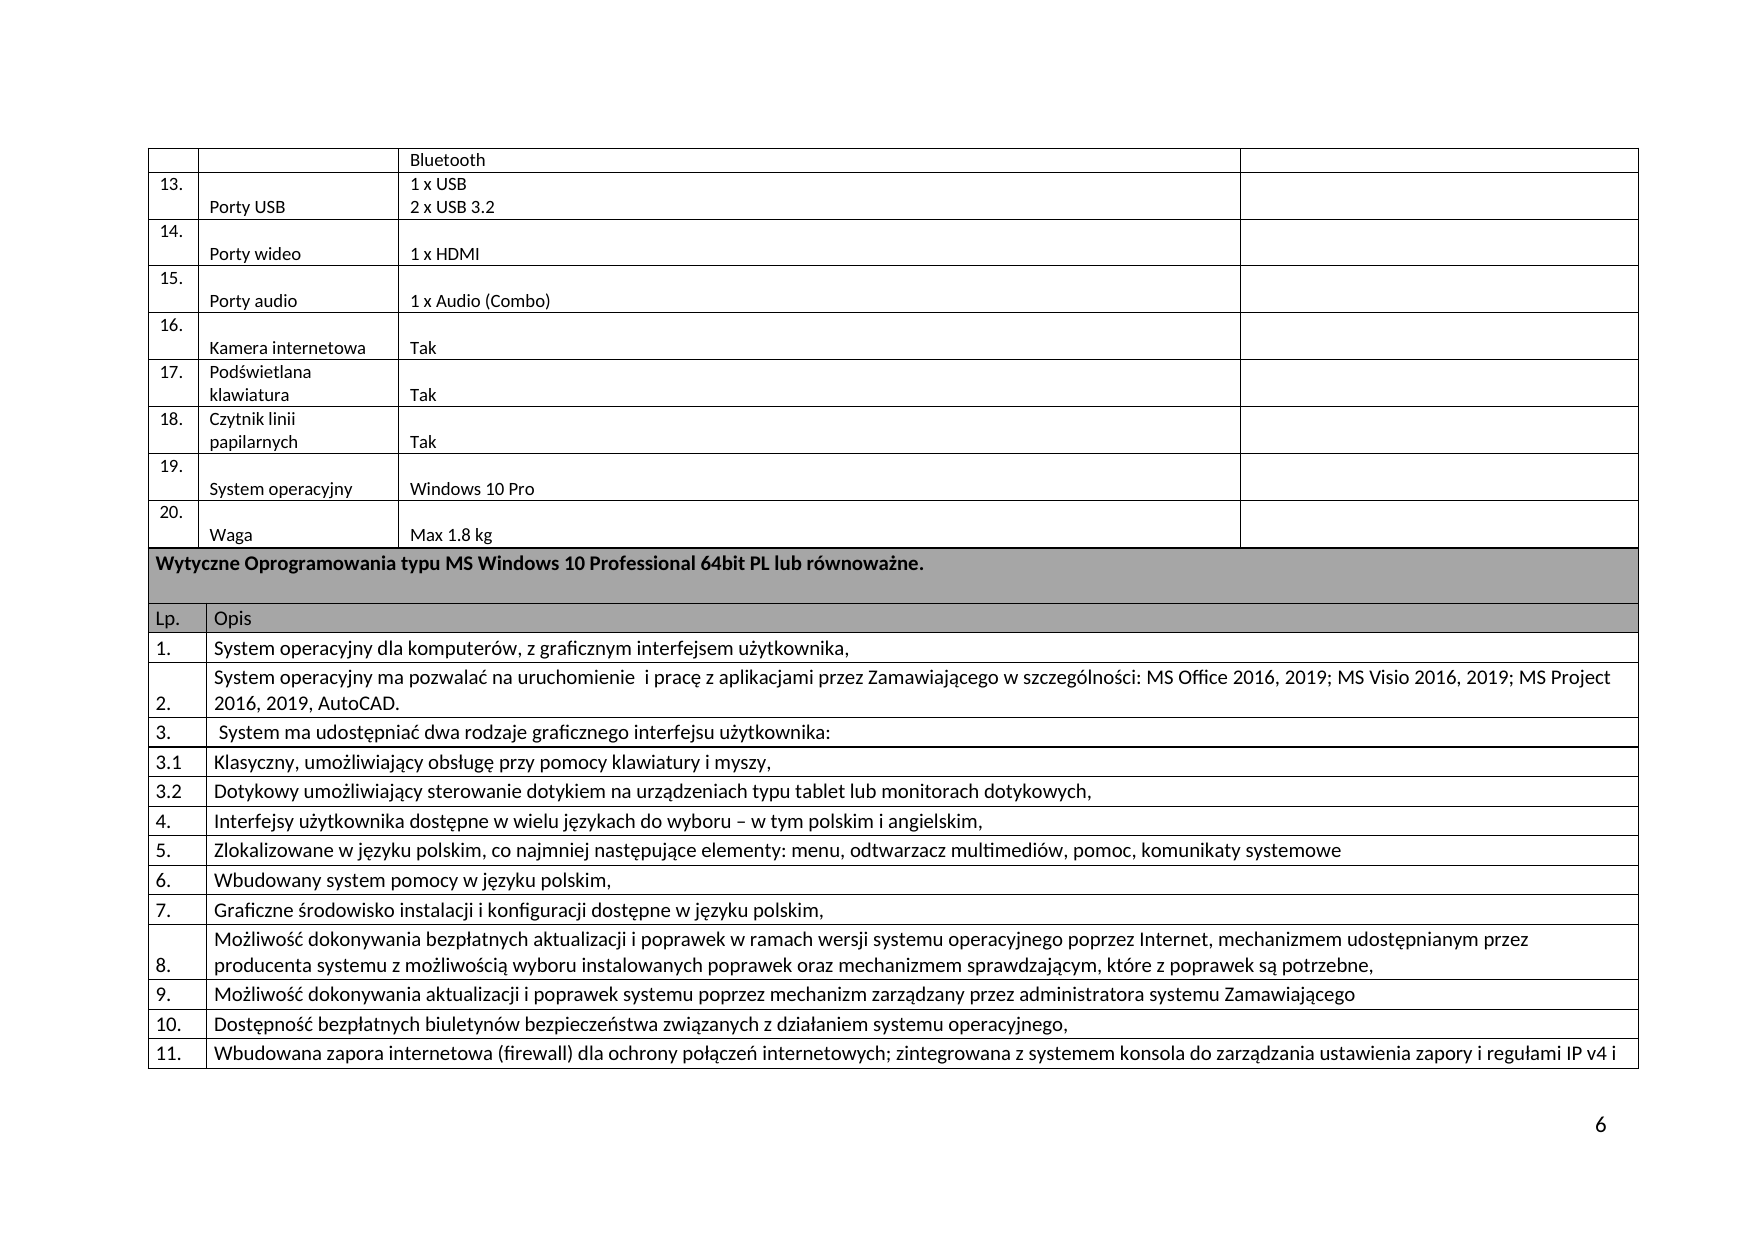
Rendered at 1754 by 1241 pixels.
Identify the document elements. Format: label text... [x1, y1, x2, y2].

table_cell 1 x Audio (Combo) [399, 266, 1240, 312]
table_cell [149, 266, 198, 312]
table_cell [149, 173, 198, 218]
table_cell 10. [149, 1010, 206, 1038]
table_cell [149, 220, 198, 265]
table_cell Dostępność bezpłatnych biuletynów bezpieczeństwa związanych z działaniem systemu operacyjnego, [207, 1010, 1638, 1038]
table_cell 7. [149, 895, 206, 924]
table_cell System operacyjny dla komputerów, z graficznym interfejsem użytkownika, [207, 633, 1638, 662]
table_cell Wbudowany system pomocy w języku polskim, [207, 866, 1638, 894]
table_cell Graficzne środowisko instalacji i konfiguracji dostępne w języku polskim, [207, 895, 1638, 924]
table_cell Klasyczny, umożliwiający obsługę przy pomocy klawiatury i myszy, [207, 748, 1638, 776]
table_cell 4. [149, 807, 206, 835]
table_cell [149, 454, 198, 500]
table_cell Tak [399, 360, 1240, 406]
table_cell Opis [207, 604, 1638, 632]
table_cell [1241, 173, 1638, 218]
table_cell 3.1 [149, 748, 206, 776]
table_cell 6. [149, 866, 206, 894]
table_cell System ma udostępniać dwa rodzaje graficznego interfejsu użytkownika: [207, 718, 1638, 746]
table_cell [149, 407, 198, 453]
table_cell Lp. [149, 604, 206, 632]
table_cell Czytnik linii papilarnych [199, 407, 398, 453]
table_cell 8. [149, 925, 206, 979]
table_cell [1241, 313, 1638, 359]
table_cell Waga [199, 501, 398, 547]
table_cell [149, 313, 198, 359]
table_cell Tak [399, 407, 1240, 453]
table_cell Max 1.8 kg [399, 501, 1240, 547]
table_cell [1241, 220, 1638, 265]
table_cell 2. [149, 663, 206, 717]
table_cell 1 x USB 2 x USB 3.2 [399, 173, 1240, 218]
table_cell [149, 360, 198, 406]
table_cell Komunikacja [199, 149, 398, 172]
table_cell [207, 1039, 1638, 1068]
table_cell System operacyjny ma pozwalać na uruchomienie i pracę z aplikacjami przez Zamawiającego w szczególności: MS Office 2016, 2019; MS Visio 2016, 2019; MS Project 2016, 2019, AutoCAD. [207, 663, 1638, 717]
table_cell Dotykowy umożliwiający sterowanie dotykiem na urządzeniach typu tablet lub monitorach dotykowych, [207, 777, 1638, 806]
table_header Wytyczne Oprogramowania typu MS Windows 10 Professional 64bit PL lub równoważne. [149, 549, 1638, 603]
table_cell Podświetlana klawiatura [199, 360, 398, 406]
table_cell [1241, 407, 1638, 453]
table_cell [149, 501, 198, 547]
table_cell Windows 10 Pro [399, 454, 1240, 500]
table_cell [1241, 266, 1638, 312]
table_cell Interfejsy użytkownika dostępne w wielu językach do wyboru – w tym polskim i angielskim, [207, 807, 1638, 835]
table_cell Zlokalizowane w języku polskim, co najmniej następujące elementy: menu, odtwarzacz multimediów, pomoc, komunikaty systemowe [207, 836, 1638, 865]
table_cell Tak [399, 313, 1240, 359]
table_cell System operacyjny [199, 454, 398, 500]
table_cell Możliwość dokonywania bezpłatnych aktualizacji i poprawek w ramach wersji systemu operacyjnego poprzez Internet, mechanizmem udostępnianym przez producenta systemu z możliwością wyboru instalowanych poprawek oraz mechanizmem sprawdzającym, które z poprawek są potrzebne, [207, 925, 1638, 979]
table_cell Porty wideo [199, 220, 398, 265]
table_cell Porty USB [199, 173, 398, 218]
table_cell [399, 149, 1240, 172]
table_cell [1241, 501, 1638, 547]
table_cell 5. [149, 836, 206, 865]
table_cell 11. [149, 1039, 206, 1068]
table_cell 1 x HDMI [399, 220, 1240, 265]
table_cell [149, 149, 198, 172]
table_cell 3. [149, 718, 206, 746]
table_cell 3.2 [149, 777, 206, 806]
table_cell Kamera internetowa [199, 313, 398, 359]
table_cell [1241, 454, 1638, 500]
table_cell 1. [149, 633, 206, 662]
table_cell 9. [149, 980, 206, 1008]
table_cell [1241, 149, 1638, 172]
table_cell [1241, 360, 1638, 406]
table_cell Możliwość dokonywania aktualizacji i poprawek systemu poprzez mechanizm zarządzany przez administratora systemu Zamawiającego [207, 980, 1638, 1008]
table_cell Porty audio [199, 266, 398, 312]
